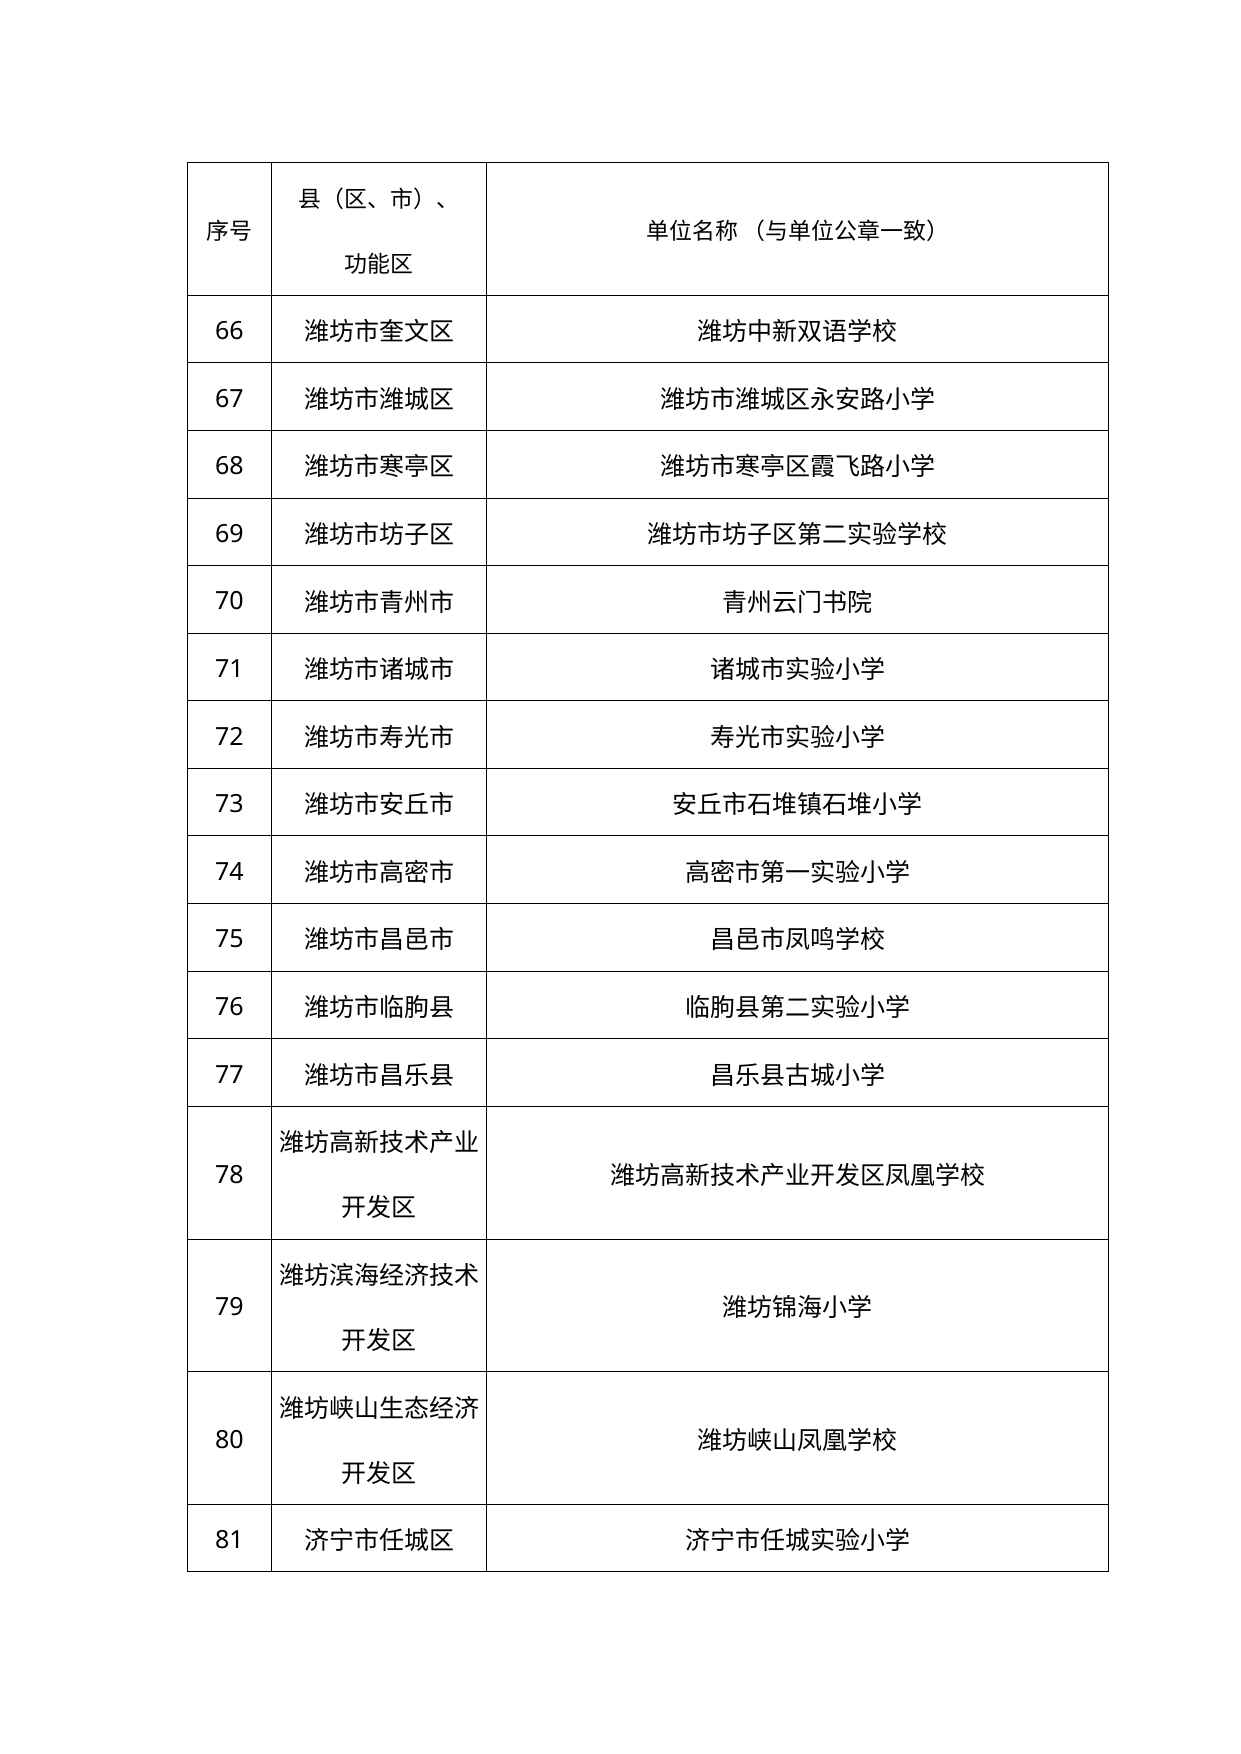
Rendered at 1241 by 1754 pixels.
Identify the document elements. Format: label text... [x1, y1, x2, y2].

table_cell 潍坊滨海经济技术开发区 [272, 1240, 486, 1371]
table_cell 临朐县第二实验小学 [487, 972, 1108, 1038]
table_cell 77 [188, 1039, 271, 1106]
table_cell 潍坊市寒亭区 [272, 431, 486, 497]
table_cell 潍坊市寒亭区霞飞路小学 [487, 431, 1108, 497]
table_cell 66 [188, 296, 271, 362]
table_cell 潍坊市临朐县 [272, 972, 486, 1038]
table_cell 潍坊市潍城区永安路小学 [487, 363, 1108, 430]
table_cell 济宁市任城区 [272, 1505, 486, 1571]
table_cell 潍坊市安丘市 [272, 769, 486, 835]
table_cell 潍坊市坊子区 [272, 499, 486, 565]
table_cell 诸城市实验小学 [487, 634, 1108, 700]
table_cell 潍坊市诸城市 [272, 634, 486, 700]
table_cell 寿光市实验小学 [487, 701, 1108, 768]
table_cell 昌邑市凤鸣学校 [487, 904, 1108, 971]
table_cell 潍坊市高密市 [272, 836, 486, 903]
table_cell 潍坊市昌乐县 [272, 1039, 486, 1106]
table_cell 73 [188, 769, 271, 835]
table_cell 青州云门书院 [487, 566, 1108, 633]
table_cell 潍坊市潍城区 [272, 363, 486, 430]
table_cell 69 [188, 499, 271, 565]
table_cell 昌乐县古城小学 [487, 1039, 1108, 1106]
table_cell 78 [188, 1107, 271, 1238]
table_cell 潍坊峡山凤凰学校 [487, 1372, 1108, 1504]
table_cell 济宁市任城实验小学 [487, 1505, 1108, 1571]
table_cell 76 [188, 972, 271, 1038]
table_cell 72 [188, 701, 271, 768]
table_cell 安丘市石堆镇石堆小学 [487, 769, 1108, 835]
table_cell 潍坊高新技术产业开发区 [272, 1107, 486, 1238]
table_cell 75 [188, 904, 271, 971]
table_cell 潍坊市青州市 [272, 566, 486, 633]
table_header 单位名称 （与单位公章一致） [487, 163, 1108, 294]
table_cell 67 [188, 363, 271, 430]
table_cell 68 [188, 431, 271, 497]
table_cell 潍坊高新技术产业开发区凤凰学校 [487, 1107, 1108, 1238]
table_cell 81 [188, 1505, 271, 1571]
table_cell 潍坊市昌邑市 [272, 904, 486, 971]
table_cell 74 [188, 836, 271, 903]
table_cell 70 [188, 566, 271, 633]
table_cell 高密市第一实验小学 [487, 836, 1108, 903]
table_cell 潍坊峡山生态经济开发区 [272, 1372, 486, 1504]
table_cell 71 [188, 634, 271, 700]
table_header 序号 [188, 163, 271, 294]
table_cell 80 [188, 1372, 271, 1504]
table_cell 潍坊市奎文区 [272, 296, 486, 362]
table_cell 潍坊市坊子区第二实验学校 [487, 499, 1108, 565]
table_header 县（区、市）、 功能区 [272, 163, 486, 294]
table_cell 潍坊市寿光市 [272, 701, 486, 768]
table_cell 79 [188, 1240, 271, 1371]
table_cell 潍坊锦海小学 [487, 1240, 1108, 1371]
table_cell 潍坊中新双语学校 [487, 296, 1108, 362]
